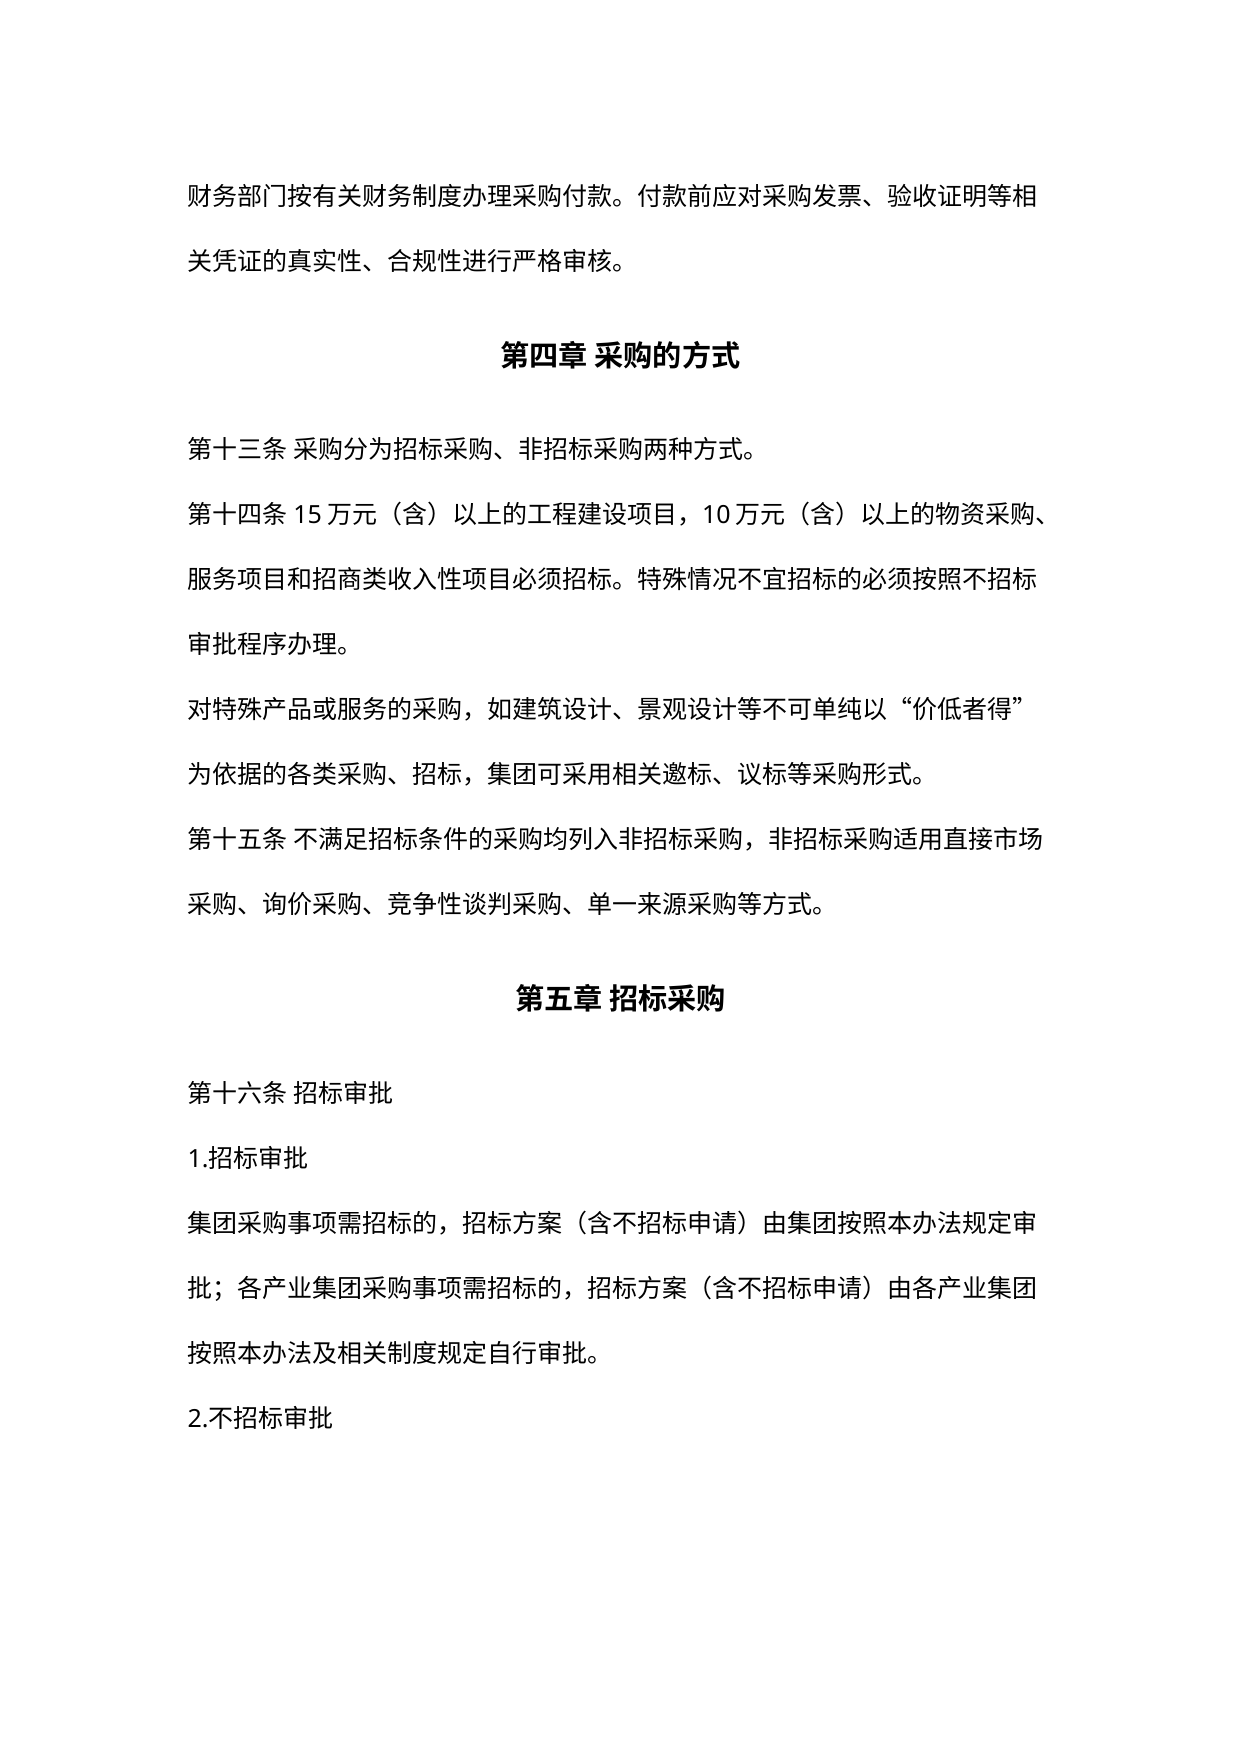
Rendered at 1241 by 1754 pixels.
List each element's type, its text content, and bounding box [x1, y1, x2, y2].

text 1.招标审批 [187, 1124, 1053, 1189]
subtitle 第五章 招标采购 [187, 964, 1053, 1029]
text 第十三条 采购分为招标采购、非招标采购两种方式。 [187, 415, 1053, 480]
text 财务部门按有关财务制度办理采购付款。付款前应对采购发票、验收证明等相关凭证的真实性、合规性进行严格审核。 [187, 162, 1053, 292]
subtitle 第四章 采购的方式 [187, 321, 1053, 386]
text 第十六条 招标审批 [187, 1059, 1053, 1124]
text 对特殊产品或服务的采购，如建筑设计、景观设计等不可单纯以“价低者得”为依据的各类采购、招标，集团可采用相关邀标、议标等采购形式。 [187, 675, 1053, 805]
text 第十四条 15万元（含）以上的工程建设项目，10万元（含）以上的物资采购、服务项目和招商类收入性项目必须招标。特殊情况不宜招标的必须按照不招标审批程序办理。 [187, 480, 1053, 675]
text 2.不招标审批 [187, 1384, 1053, 1449]
text 集团采购事项需招标的，招标方案（含不招标申请）由集团按照本办法规定审批；各产业集团采购事项需招标的，招标方案（含不招标申请）由各产业集团按照本办法及相关制度规定自行审批。 [187, 1189, 1053, 1384]
text 第十五条 不满足招标条件的采购均列入非招标采购，非招标采购适用直接市场采购、询价采购、竞争性谈判采购、单一来源采购等方式。 [187, 805, 1053, 935]
